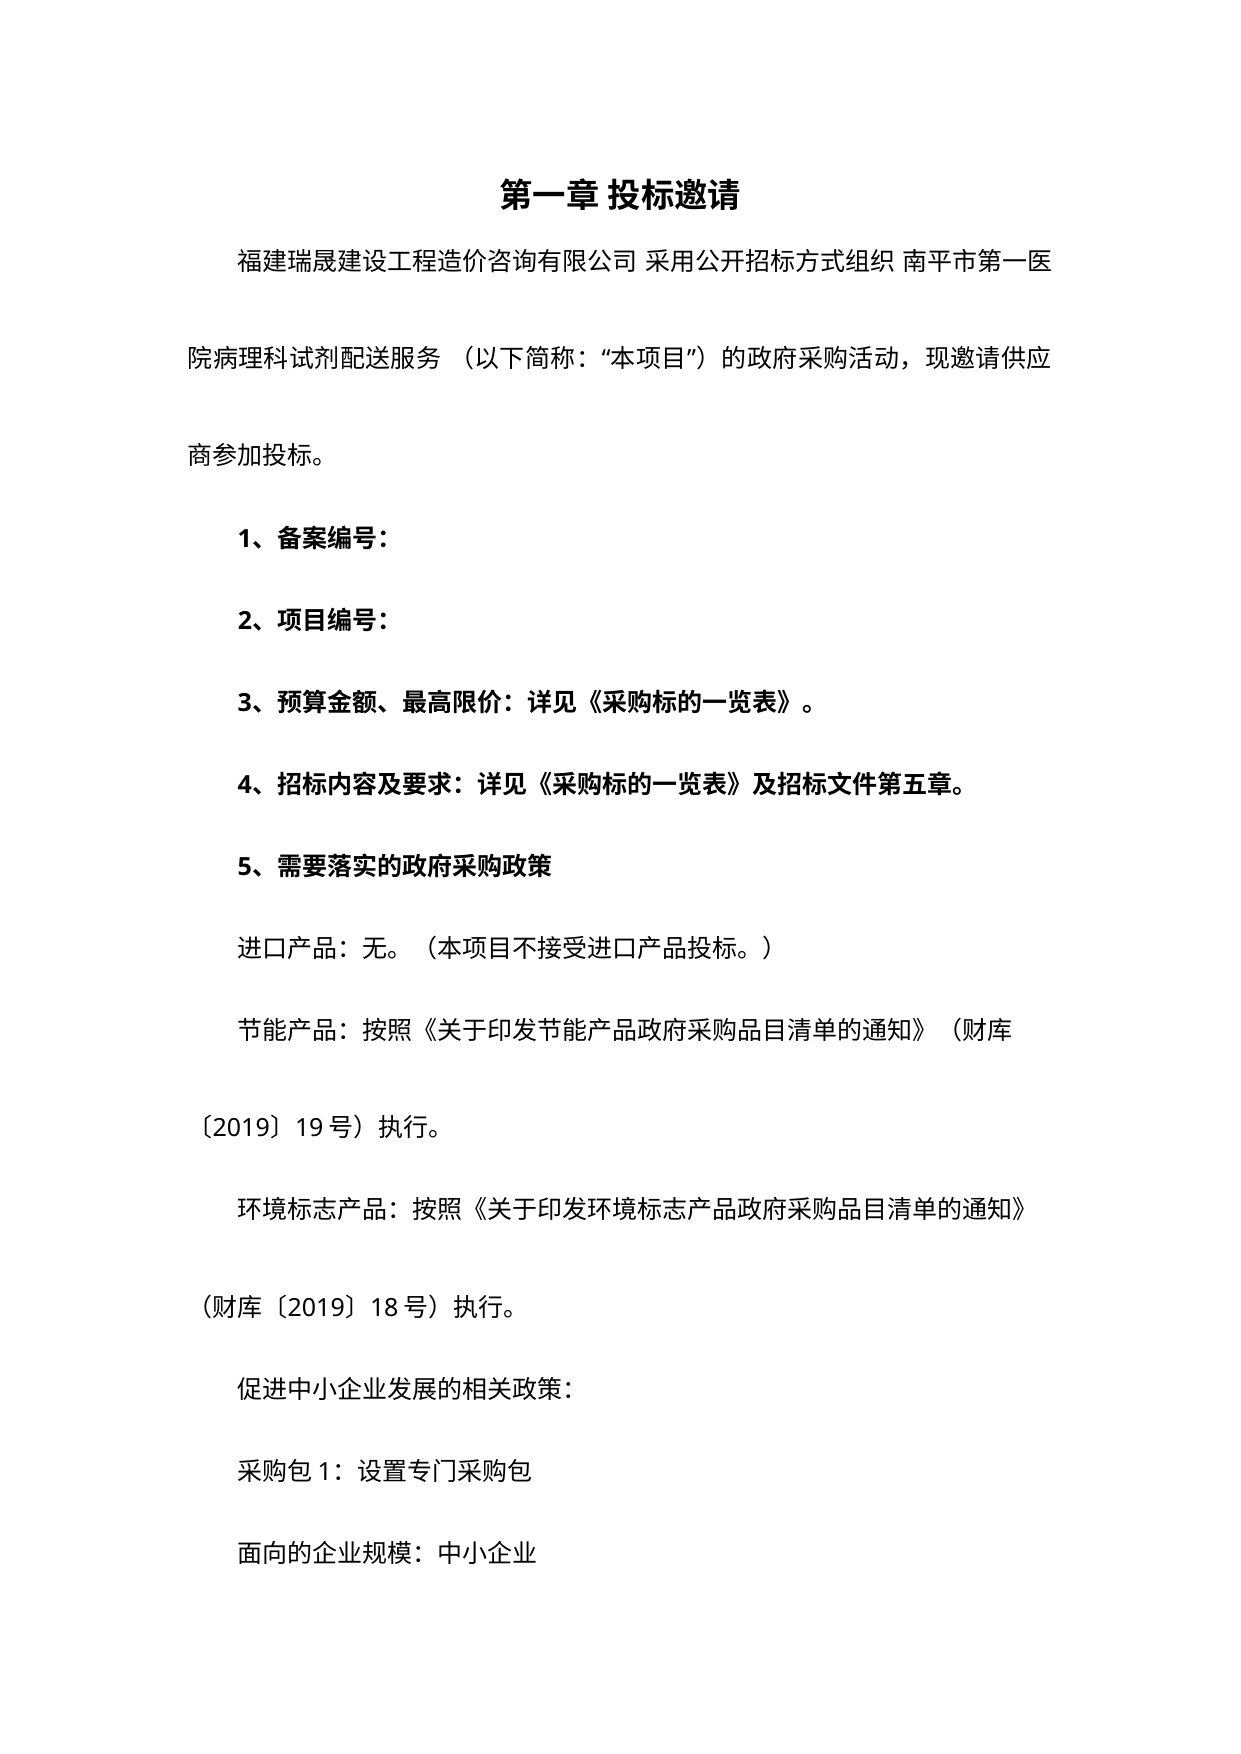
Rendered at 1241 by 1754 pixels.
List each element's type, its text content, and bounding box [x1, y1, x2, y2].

text 1、备案编号： [187, 504, 1053, 569]
text 3、预算金额、最高限价：详见《采购标的一览表》。 [187, 669, 1053, 734]
text 5、需要落实的政府采购政策 [187, 833, 1053, 898]
text 节能产品：按照《关于印发节能产品政府采购品目清单的通知》（财库〔2019〕19号）执行。 [187, 997, 1053, 1159]
text 4、招标内容及要求：详见《采购标的一览表》及招标文件第五章。 [187, 751, 1053, 816]
list 2、项目编号： [187, 587, 1053, 652]
text 采购包1：设置专门采购包 [187, 1438, 1053, 1503]
text 进口产品：无。（本项目不接受进口产品投标。） [187, 915, 1053, 980]
text 促进中小企业发展的相关政策： [187, 1356, 1053, 1421]
text 第一章 投标邀请 [187, 162, 1053, 227]
text 福建瑞晟建设工程造价咨询有限公司 采用公开招标方式组织 南平市第一医院病理科试剂配送服务 （以下简称：“本项目”）的政府采购活动，现邀请供应商参加投标。 [187, 227, 1053, 487]
text 环境标志产品：按照《关于印发环境标志产品政府采购品目清单的通知》（财库〔2019〕18号）执行。 [187, 1176, 1053, 1339]
text 面向的企业规模：中小企业 [187, 1520, 1053, 1585]
